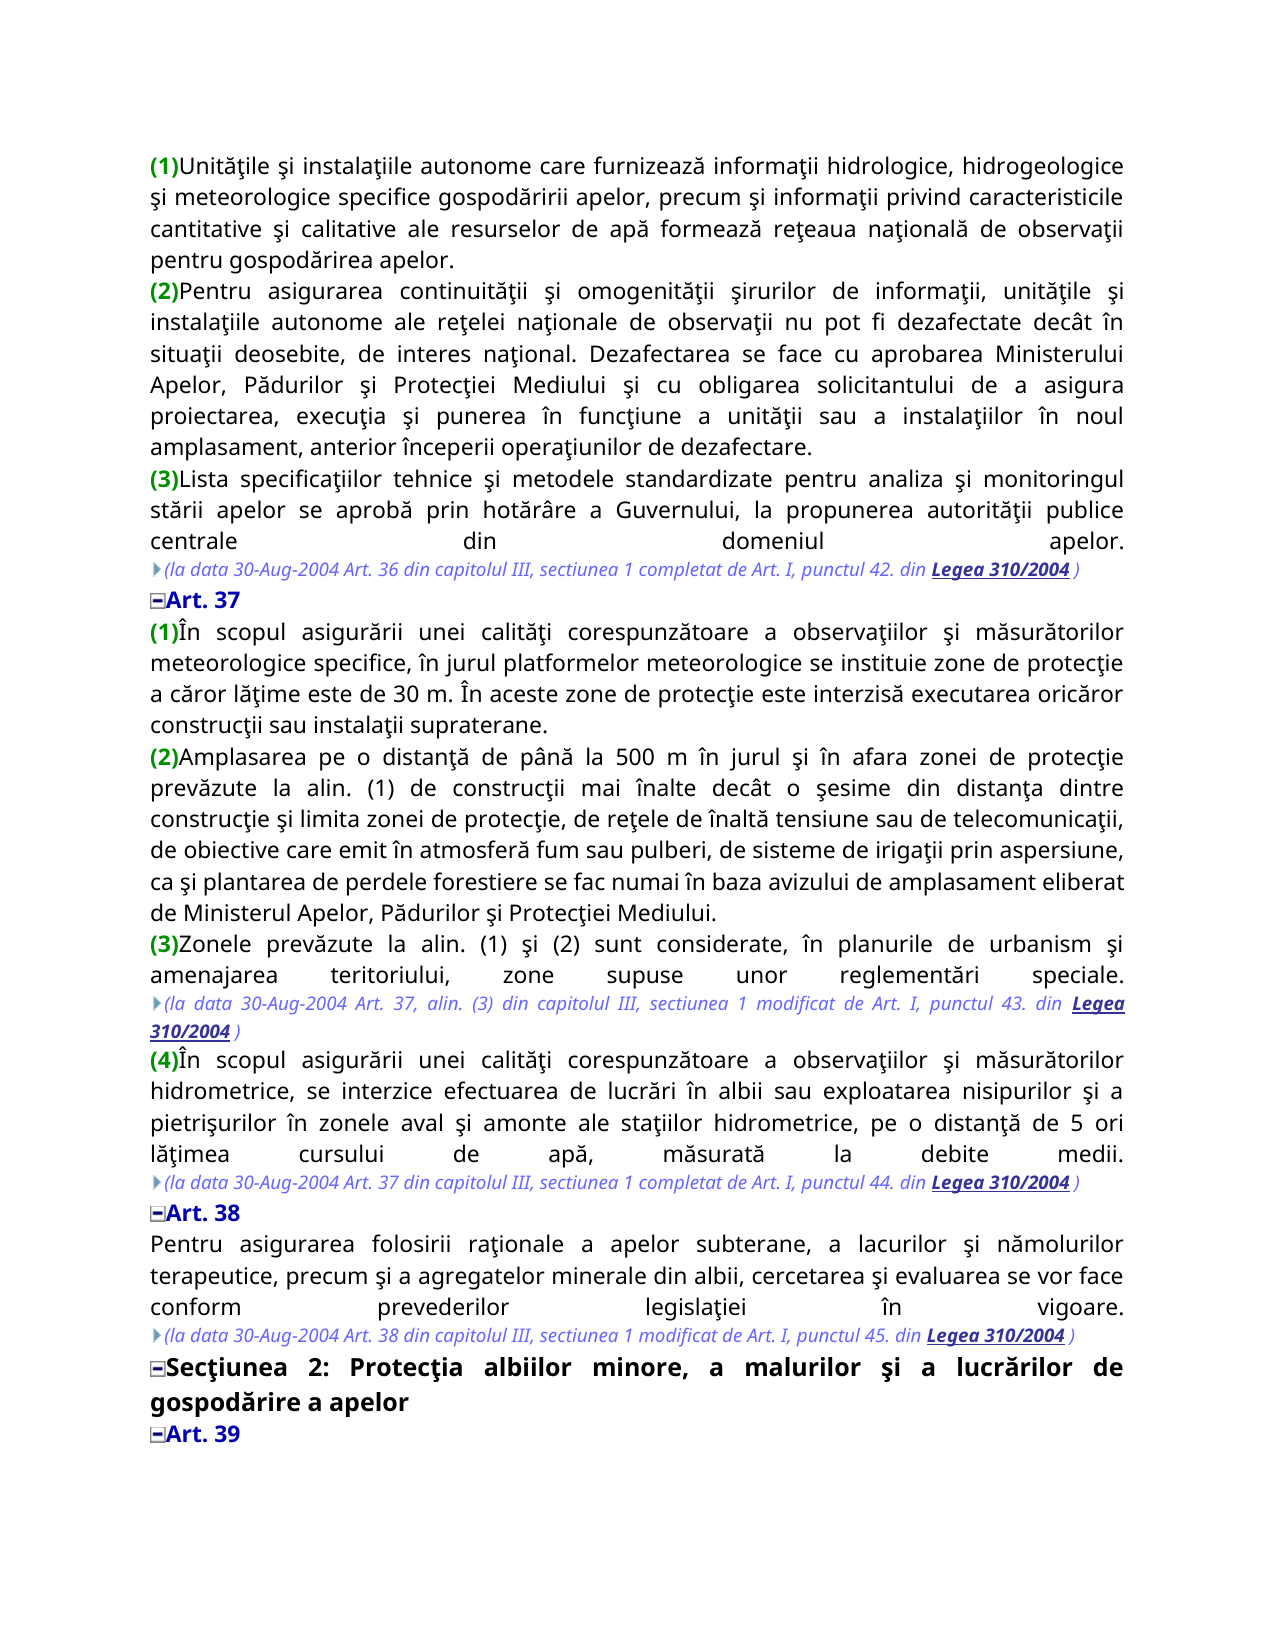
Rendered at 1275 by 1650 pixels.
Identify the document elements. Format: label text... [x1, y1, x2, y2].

picture [150, 996, 164, 1011]
text Art. 37 [150, 584, 1125, 616]
picture [150, 1175, 164, 1190]
picture [150, 593, 166, 609]
text (3)Zonele prevăzute la alin. (1) şi (2) sunt considerate, în planurile de urbanism şi amenajarea teritoriului, zone supuse unor reglementări speciale. (la data 30-Aug-2004 Art. 37, alin. (3) din capitolul III, sectiunea 1 modificat de Art. I, punctul 43. din Legea 310/2004 ) [150, 928, 1125, 1044]
text (4)În scopul asigurării unei calităţi corespunzătoare a observaţiilor şi măsurătorilor hidrometrice, se interzice efectuarea de lucrări în albii sau exploatarea nisipurilor şi a pietrişurilor în zonele aval şi amonte ale staţiilor hidrometrice, pe o distanţă de 5 ori lăţimea cursului de apă, măsurată la debite medii. (la data 30-Aug-2004 Art. 37 din capitolul III, sectiunea 1 completat de Art. I, punctul 44. din Legea 310/2004 ) [150, 1044, 1125, 1197]
picture [150, 1328, 164, 1343]
picture [150, 1206, 166, 1222]
text Pentru asigurarea folosirii raţionale a apelor subterane, a lacurilor şi nămolurilor terapeutice, precum şi a agregatelor minerale din albii, cercetarea şi evaluarea se vor face conform prevederilor legislaţiei în vigoare. (la data 30-Aug-2004 Art. 38 din capitolul III, sectiunea 1 modificat de Art. I, punctul 45. din Legea 310/2004 ) [150, 1228, 1125, 1350]
picture [150, 1427, 166, 1443]
picture [150, 562, 164, 577]
picture [150, 1361, 166, 1377]
text Art. 38 [150, 1197, 1125, 1228]
text (3)Lista specificaţiilor tehnice şi metodele standardizate pentru analiza şi monitoringul stării apelor se aprobă prin hotărâre a Guvernului, la propunerea autorităţii publice centrale din domeniul apelor. (la data 30-Aug-2004 Art. 36 din capitolul III, sectiunea 1 completat de Art. I, punctul 42. din Legea 310/2004 ) [150, 462, 1125, 584]
text Secţiunea 2: Protecţia albiilor minore, a malurilor şi a lucrărilor de gospodărire a apelor [150, 1350, 1125, 1418]
text (2)Pentru asigurarea continuităţii şi omogenităţii şirurilor de informaţii, unităţile şi instalaţiile autonome ale reţelei naţionale de observaţii nu pot fi dezafectate decât în situaţii deosebite, de interes naţional. Dezafectarea se face cu aprobarea Ministerului Apelor, Pădurilor şi Protecţiei Mediului şi cu obligarea solicitantului de a asigura proiectarea, execuţia şi punerea în funcţiune a unităţii sau a instalaţiilor în noul amplasament, anterior începerii operaţiunilor de dezafectare. [150, 275, 1125, 462]
text (2)Amplasarea pe o distanţă de până la 500 m în jurul şi în afara zonei de protecţie prevăzute la alin. (1) de construcţii mai înalte decât o şesime din distanţa dintre construcţie şi limita zonei de protecţie, de reţele de înaltă tensiune sau de telecomunicaţii, de obiective care emit în atmosferă fum sau pulberi, de sisteme de irigaţii prin aspersiune, ca şi plantarea de perdele forestiere se fac numai în baza avizului de amplasament eliberat de Ministerul Apelor, Pădurilor şi Protecţiei Mediului. [150, 741, 1125, 928]
text (1)Unităţile şi instalaţiile autonome care furnizează informaţii hidrologice, hidrogeologice şi meteorologice specifice gospodăririi apelor, precum şi informaţii privind caracteristicile cantitative şi calitative ale resurselor de apă formează reţeaua naţională de observaţii pentru gospodărirea apelor. [150, 150, 1125, 275]
text Art. 39 [150, 1418, 1125, 1449]
text (1)În scopul asigurării unei calităţi corespunzătoare a observaţiilor şi măsurătorilor meteorologice specifice, în jurul platformelor meteorologice se instituie zone de protecţie a căror lăţime este de 30 m. În aceste zone de protecţie este interzisă executarea oricăror construcţii sau instalaţii supraterane. [150, 616, 1125, 741]
